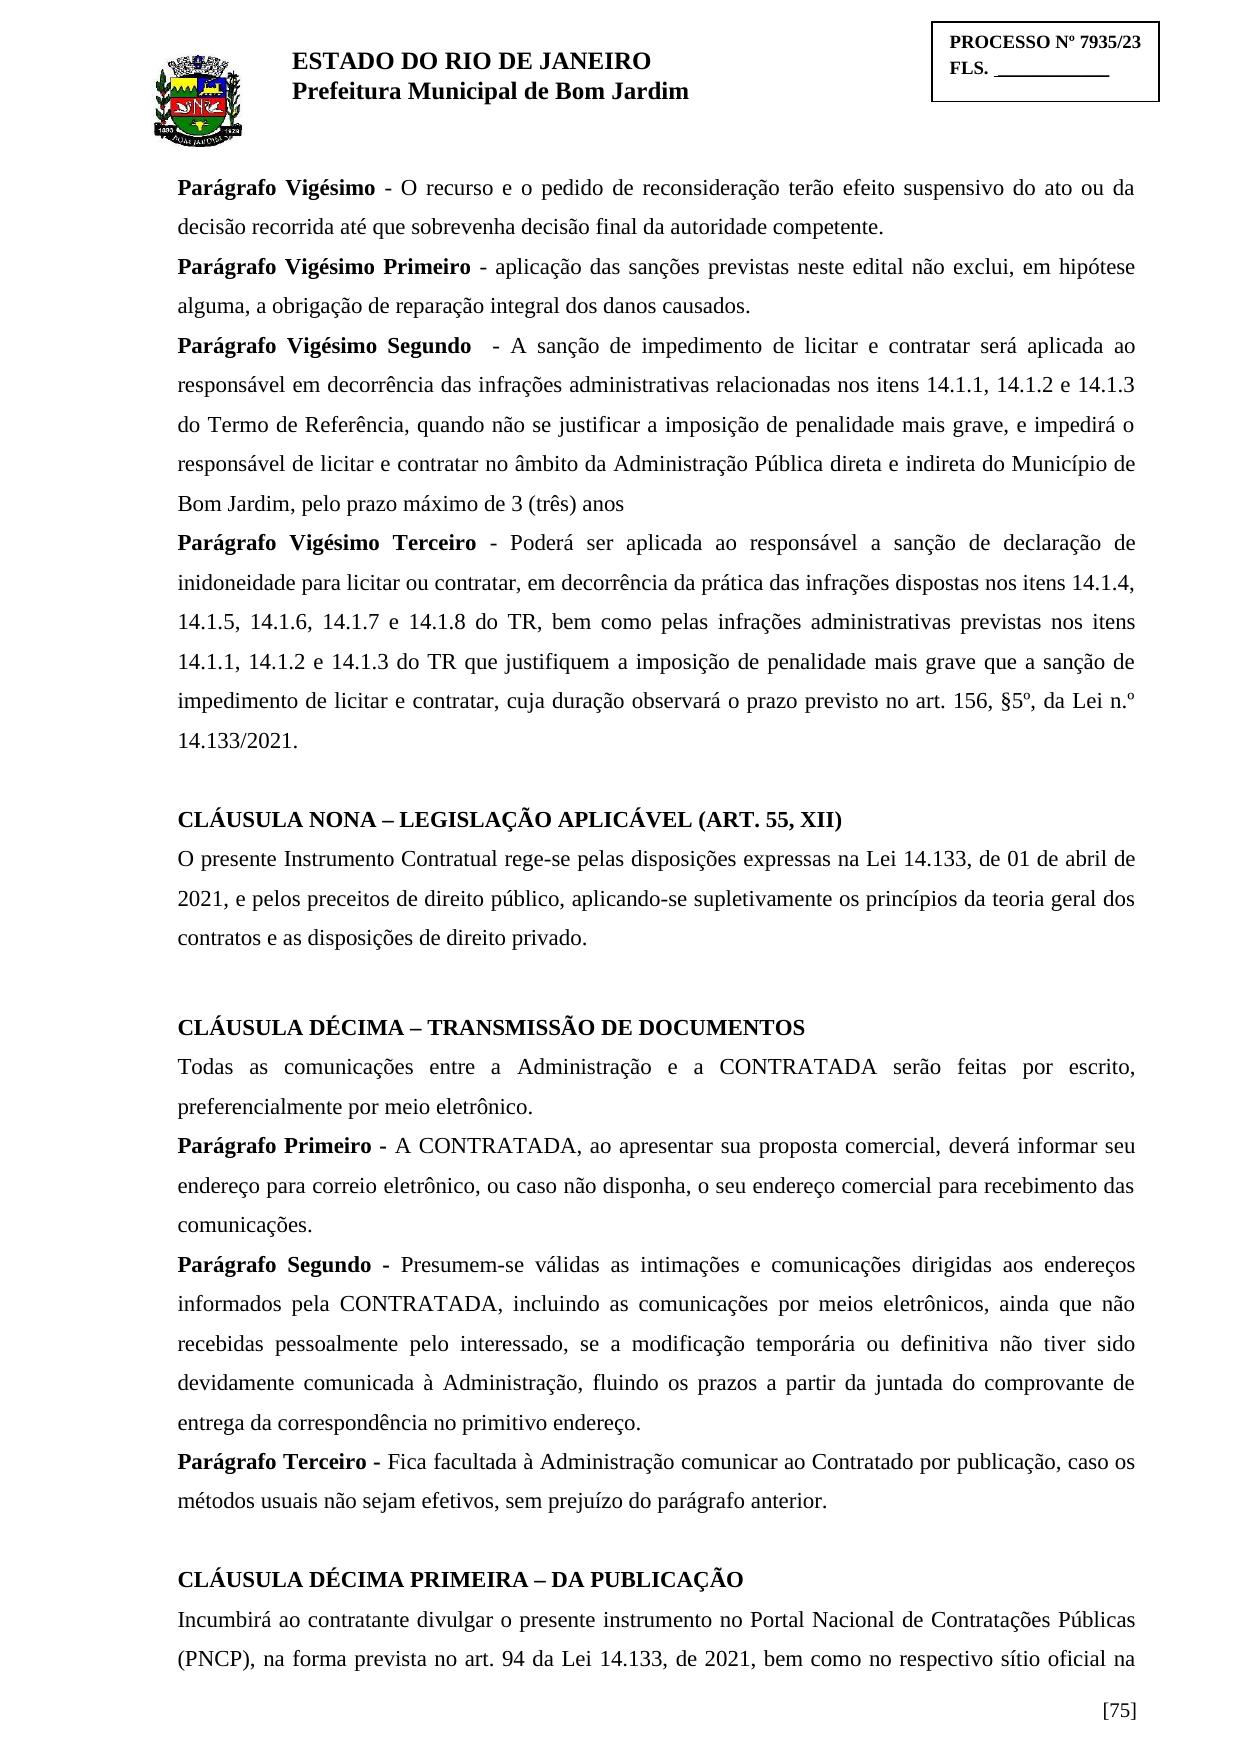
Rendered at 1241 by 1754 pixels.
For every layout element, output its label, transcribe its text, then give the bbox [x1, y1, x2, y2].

text O presente Instrumento Contratual rege-se pelas disposições expressas na Lei 14.133, de 01 de abril de 2021, e pelos preceitos de direito público, aplicando-se supletivamente os princípios da teoria geral dos contratos e as disposições de direito privado. [177, 845, 1137, 950]
text Parágrafo Terceiro - Fica facultada à Administração comunicar ao Contratado por publicação, caso os métodos usuais não sejam efetivos, sem prejuízo do parágrafo anterior. [177, 1448, 1137, 1514]
text CLÁUSULA DÉCIMA PRIMEIRA – DA PUBLICAÇÃO [177, 1567, 1137, 1593]
text CLÁUSULA NONA – LEGISLAÇÃO APLICÁVEL (ART. 55, XII) [177, 806, 1137, 832]
text Parágrafo Vigésimo Segundo - A sanção de impedimento de licitar e contratar será aplicada ao responsável em decorrência das infrações administrativas relacionadas nos itens 14.1.1, 14.1.2 e 14.1.3 do Termo de Referência, quando não se justificar a imposição de penalidade mais grave, e impedirá o responsável de licitar e contratar no âmbito da Administração Pública direta e indireta do Município de Bom Jardim, pelo prazo máximo de 3 (três) anos [177, 332, 1137, 516]
text Todas as comunicações entre a Administração e a CONTRATADA serão feitas por escrito, preferencialmente por meio eletrônico. [177, 1053, 1137, 1119]
picture [151, 54, 243, 147]
text Parágrafo Segundo - Presumem-se válidas as intimações e comunicações dirigidas aos endereços informados pela CONTRATADA, incluindo as comunicações por meios eletrônicos, ainda que não recebidas pessoalmente pelo interessado, se a modificação temporária ou definitiva não tiver sido devidamente comunicada à Administração, fluindo os prazos a partir da juntada do comprovante de entrega da correspondência no primitivo endereço. [177, 1251, 1137, 1435]
text Parágrafo Vigésimo - O recurso e o pedido de reconsideração terão efeito suspensivo do ato ou da decisão recorrida até que sobrevenha decisão final da autoridade competente. [177, 174, 1137, 240]
text Parágrafo Vigésimo Primeiro - aplicação das sanções previstas neste edital não exclui, em hipótese alguma, a obrigação de reparação integral dos danos causados. [177, 253, 1137, 319]
subtitle CLÁUSULA DÉCIMA – TRANSMISSÃO DE DOCUMENTOS [177, 1014, 1137, 1040]
text Parágrafo Vigésimo Terceiro - Poderá ser aplicada ao responsável a sanção de declaração de inidoneidade para licitar ou contratar, em decorrência da prática das infrações dispostas nos itens 14.1.4, 14.1.5, 14.1.6, 14.1.7 e 14.1.8 do TR, bem como pelas infrações administrativas previstas nos itens 14.1.1, 14.1.2 e 14.1.3 do TR que justifiquem a imposição de penalidade mais grave que a sanção de impedimento de licitar e contratar, cuja duração observará o prazo previsto no art. 156, §5º, da Lei n.º 14.133/2021. [177, 529, 1137, 753]
text Parágrafo Primeiro - A CONTRATADA, ao apresentar sua proposta comercial, deverá informar seu endereço para correio eletrônico, ou caso não disponha, o seu endereço comercial para recebimento das comunicações. [177, 1132, 1137, 1238]
